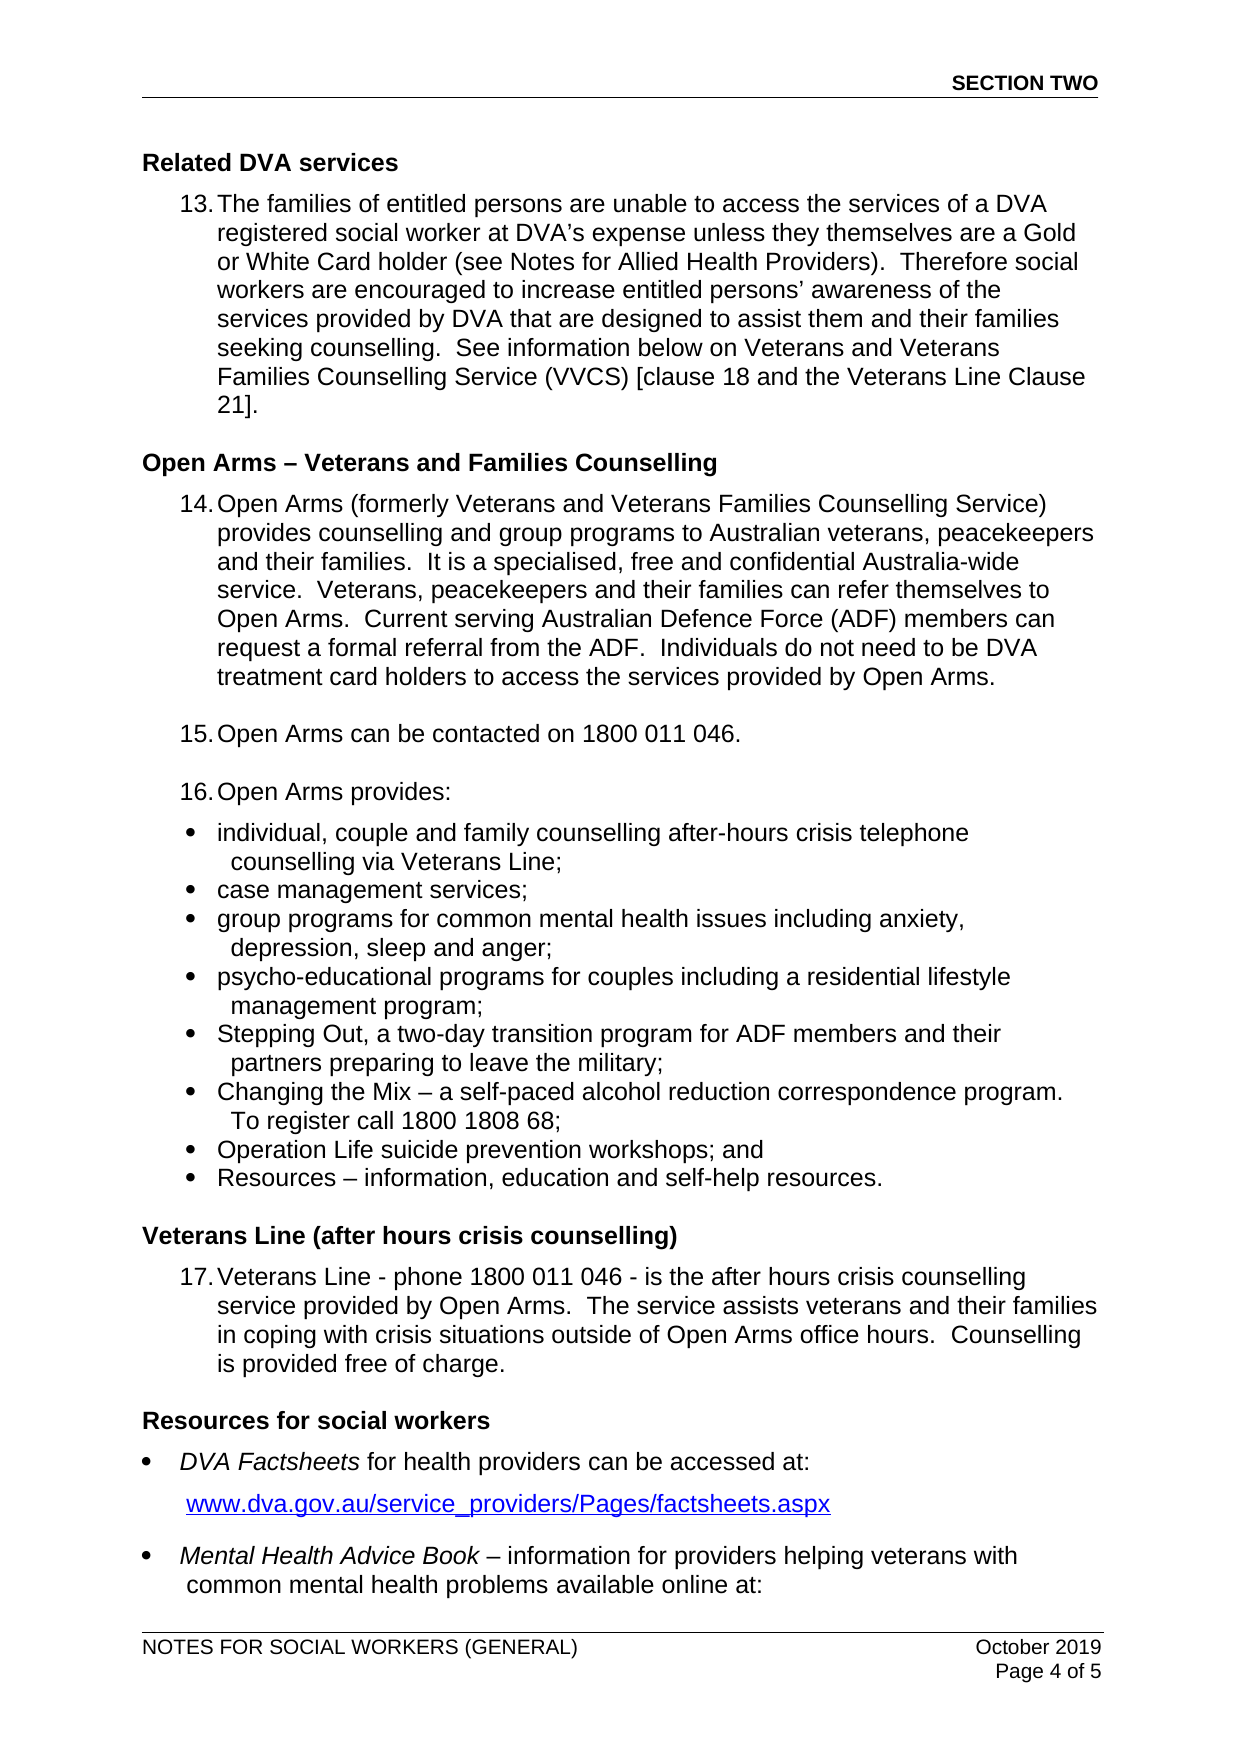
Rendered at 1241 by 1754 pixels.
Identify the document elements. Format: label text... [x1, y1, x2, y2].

subtitle Veterans Line (after hours crisis counselling) [142, 1221, 1098, 1250]
list psycho-educational programs for couples including a residential lifestyle management program; [186, 962, 1098, 1019]
list Operation Life suicide prevention workshops; and [186, 1134, 1098, 1163]
list case management services; [186, 875, 1098, 904]
subtitle Resources for social workers [142, 1406, 1098, 1435]
list Open Arms provides: [179, 776, 1098, 805]
list Resources – information, education and self-help resources. [186, 1163, 1098, 1192]
subtitle www.dva.gov.au/service_providers/Pages/factsheets.aspx [186, 1489, 1098, 1517]
list Veterans Line - phone 1800 011 046 - is the after hours crisis counselling service provided by Open Arms. The service assists veterans and their families in coping with crisis situations outside of Open Arms office hours. Counselling is provided free of charge. [179, 1262, 1098, 1377]
list The families of entitled persons are unable to access the services of a DVA registered social worker at DVA’s expense unless they themselves are a Gold or White Card holder (see Notes for Allied Health Providers). Therefore social workers are encouraged to increase entitled persons’ awareness of the services provided by DVA that are designed to assist them and their families seeking counselling. See information below on Veterans and Veterans Families Counselling Service (VVCS) [clause 18 and the Veterans Line Clause 21]. [179, 189, 1098, 419]
subtitle Open Arms – Veterans and Families Counselling [142, 448, 1098, 476]
list Open Arms (formerly Veterans and Veterans Families Counselling Service) provides counselling and group programs to Australian veterans, peacekeepers and their families. It is a specialised, free and confidential Australia-wide service. Veterans, peacekeepers and their families can refer themselves to Open Arms. Current serving Australian Defence Force (ADF) members can request a formal referral from the ADF. Individuals do not need to be DVA treatment card holders to access the services provided by Open Arms. [179, 489, 1098, 690]
subtitle DVA Factsheets for health providers can be accessed at: [142, 1447, 1098, 1476]
subtitle Related DVA services [142, 148, 1098, 176]
list individual, couple and family counselling after-hours crisis telephone counselling via Veterans Line; [186, 818, 1098, 875]
list Open Arms can be contacted on 1800 011 046. [179, 719, 1098, 748]
subtitle Mental Health Advice Book – information for providers helping veterans with common mental health problems available online at: [142, 1541, 1098, 1599]
list Changing the Mix – a self-paced alcohol reduction correspondence program. To register call 1800 1808 68; [186, 1077, 1098, 1134]
list Stepping Out, a two-day transition program for ADF members and their partners preparing to leave the military; [186, 1019, 1098, 1077]
list group programs for common mental health issues including anxiety, depression, sleep and anger; [186, 904, 1098, 962]
